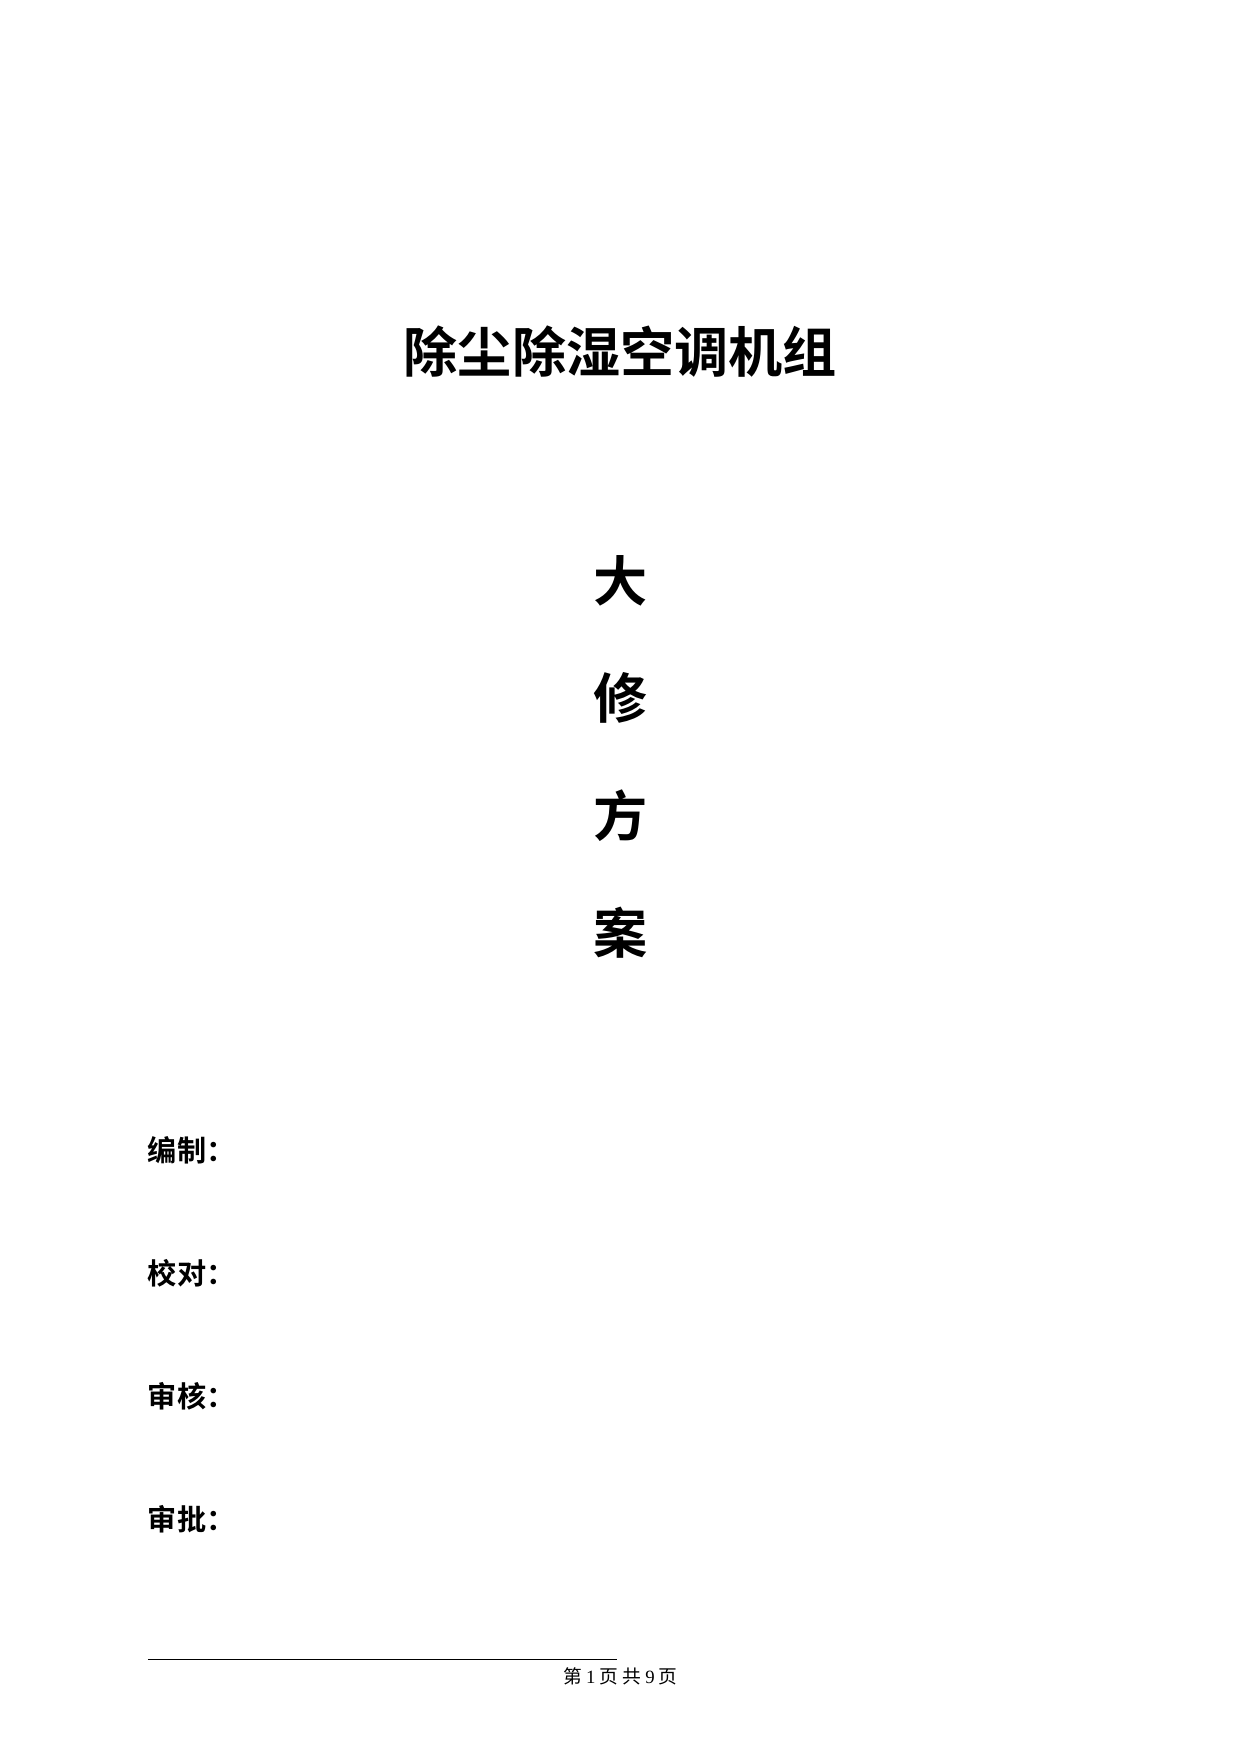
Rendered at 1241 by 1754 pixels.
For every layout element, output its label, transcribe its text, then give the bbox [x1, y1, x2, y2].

text 除尘除湿空调机组 [148, 310, 1092, 388]
text 编制： [148, 1128, 1092, 1170]
text 案 [148, 891, 1092, 969]
text 审批： [148, 1496, 1092, 1539]
text 大 [148, 538, 1092, 617]
text 修 [148, 656, 1092, 734]
text 审核： [148, 1373, 1092, 1416]
text 校对： [148, 1251, 1092, 1293]
text 方 [148, 773, 1092, 852]
